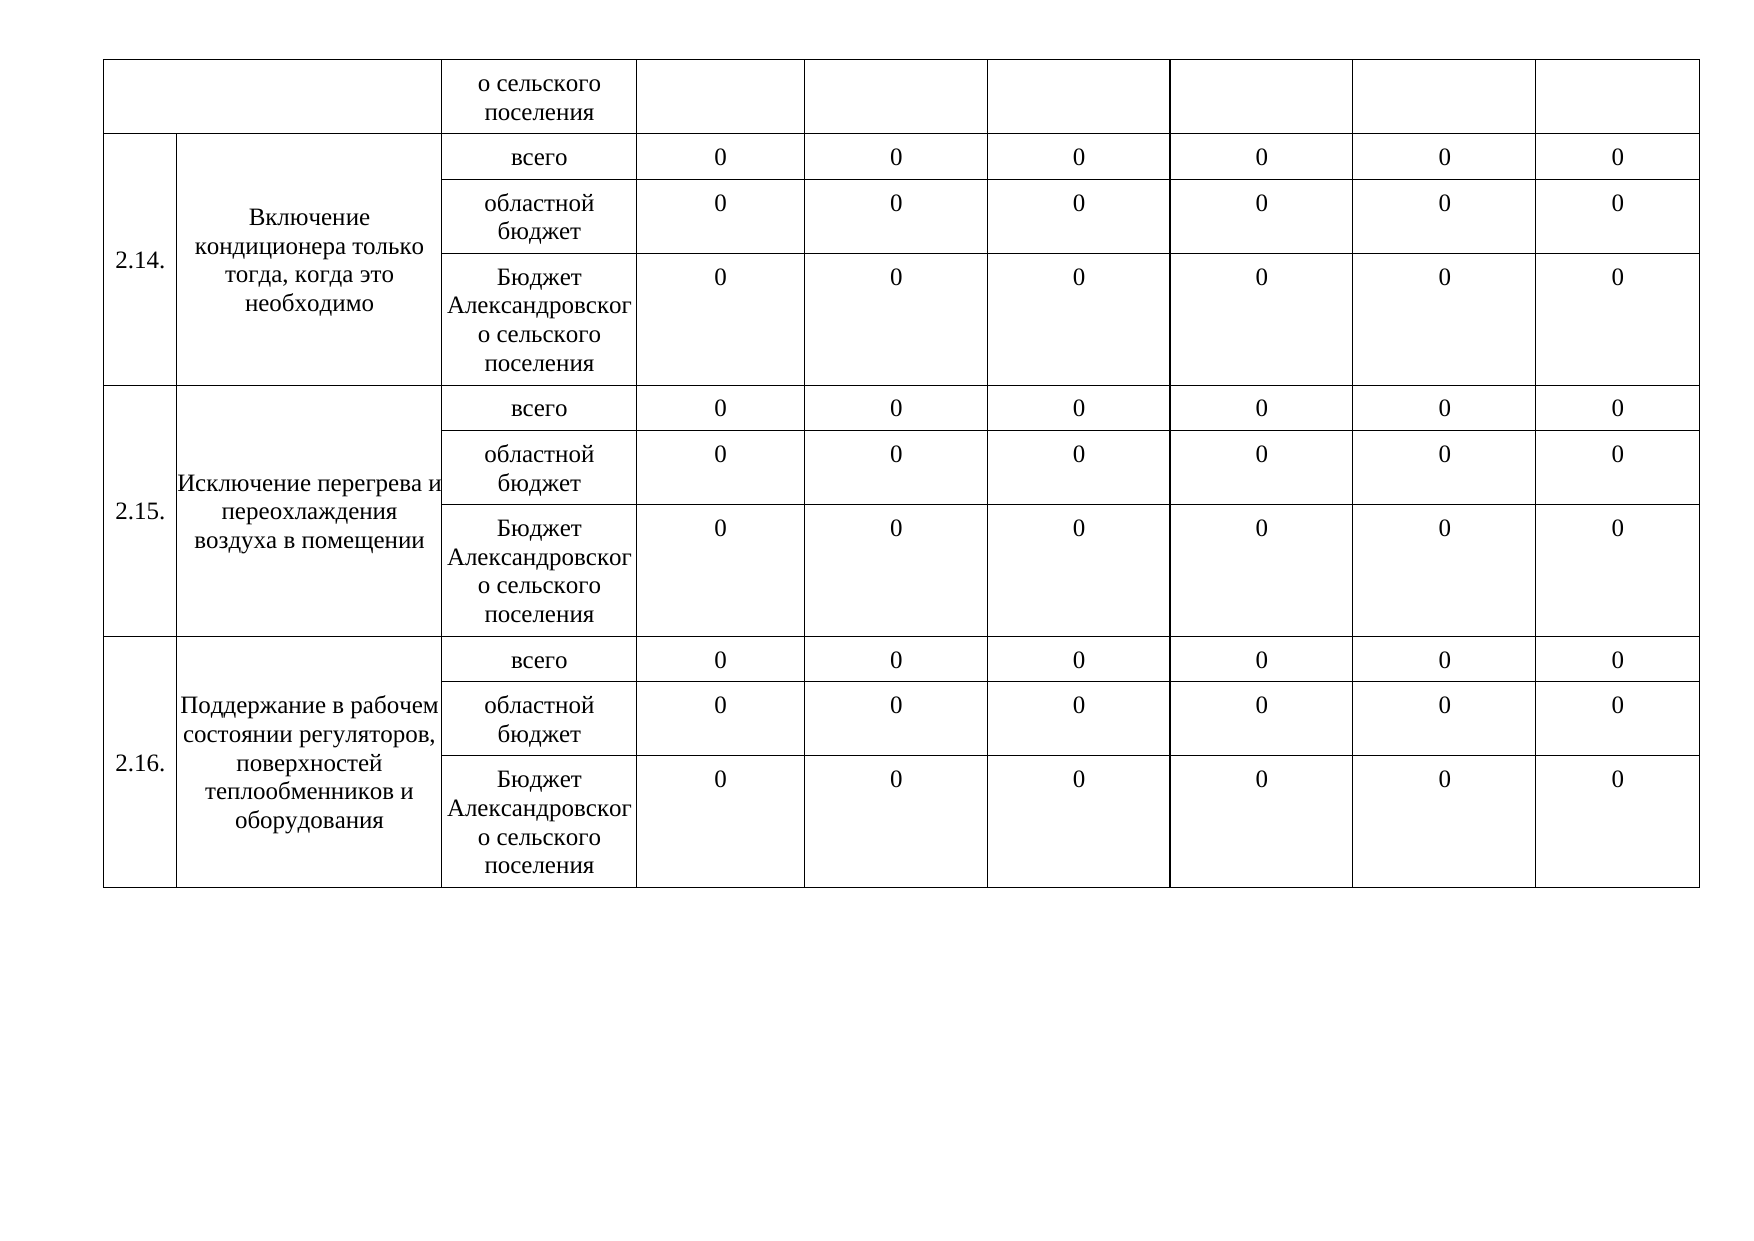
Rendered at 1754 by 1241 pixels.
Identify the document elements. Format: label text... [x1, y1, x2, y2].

table_cell 0 [1171, 637, 1352, 681]
table_cell 0 [1171, 60, 1352, 133]
table_cell 0 [637, 180, 804, 253]
table_cell 0 [1171, 505, 1352, 636]
table_cell 0 [1171, 431, 1352, 504]
table_cell 0 [805, 60, 987, 133]
table_cell 0 [637, 386, 804, 430]
table_cell 0 [1353, 756, 1535, 887]
table_cell 0 [637, 431, 804, 504]
table_cell 0 [1536, 431, 1699, 504]
table_cell 2.14. [104, 134, 176, 384]
table_cell 0 [1353, 637, 1535, 681]
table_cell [442, 254, 636, 384]
table_cell 0 [1353, 505, 1535, 636]
table_cell областной бюджет [442, 682, 636, 755]
table_cell 0 [805, 180, 987, 253]
table_cell 0 [1353, 134, 1535, 179]
table_cell Исключение перегрева и переохлаждения воздуха в помещении [177, 386, 441, 636]
table_cell 0 [805, 431, 987, 504]
table_cell 0 [988, 254, 1169, 384]
table_cell 0 [1171, 386, 1352, 430]
table_cell 0 [1353, 60, 1535, 133]
table_cell 0 [988, 682, 1169, 755]
table_cell 0 [988, 431, 1169, 504]
table_cell 0 [1171, 180, 1352, 253]
table_cell 0 [805, 254, 987, 384]
table_cell 0 [805, 756, 987, 887]
table_cell 0 [1353, 386, 1535, 430]
table_cell 0 [1536, 180, 1699, 253]
table_cell 0 [637, 756, 804, 887]
table_cell 0 [1536, 637, 1699, 681]
table_cell 0 [805, 637, 987, 681]
table_cell 0 [1536, 254, 1699, 384]
table_cell 0 [988, 637, 1169, 681]
table_cell 0 [1536, 756, 1699, 887]
table_cell 0 [805, 682, 987, 755]
table_cell 0 [637, 60, 804, 133]
table_cell всего [442, 134, 636, 179]
table_cell 0 [1171, 756, 1352, 887]
table_cell 0 [1353, 254, 1535, 384]
table_cell 0 [637, 682, 804, 755]
table_cell 0 [805, 386, 987, 430]
table_cell 0 [1536, 60, 1699, 133]
table_cell областной бюджет [442, 180, 636, 253]
table_cell 0 [1536, 134, 1699, 179]
table_cell 0 [637, 134, 804, 179]
table_cell 2.16. [104, 637, 176, 887]
table_cell областной бюджет [442, 431, 636, 504]
table_cell 0 [637, 254, 804, 384]
table_cell Включение кондиционера только тогда, когда это необходимо [177, 134, 441, 384]
table_cell Бюджет Александровского сельского поселения [442, 505, 636, 636]
table_cell 0 [1171, 134, 1352, 179]
table_cell 0 [637, 637, 804, 681]
table_cell 0 [1171, 254, 1352, 384]
table_cell всего [442, 637, 636, 681]
table_cell 0 [805, 134, 987, 179]
table_cell 0 [988, 134, 1169, 179]
table_cell 0 [988, 505, 1169, 636]
table_cell всего [442, 386, 636, 430]
table_cell 0 [988, 386, 1169, 430]
table_cell 2.15. [104, 386, 176, 636]
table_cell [442, 60, 636, 133]
table_cell 0 [988, 60, 1169, 133]
table_cell Поддержание в рабочем состоянии регуляторов, поверхностей теплообменников и оборудования [177, 637, 441, 887]
table_cell 0 [1536, 505, 1699, 636]
table_cell 0 [1353, 431, 1535, 504]
table_cell 0 [1353, 682, 1535, 755]
table_cell 0 [1353, 180, 1535, 253]
table_cell 0 [637, 505, 804, 636]
table_cell 0 [1536, 682, 1699, 755]
table_cell 0 [988, 756, 1169, 887]
table_cell 0 [1171, 682, 1352, 755]
table_cell 0 [988, 180, 1169, 253]
table_cell 0 [1536, 386, 1699, 430]
table_cell Бюджет Александровского сельского поселения [442, 756, 636, 887]
table_cell 0 [805, 505, 987, 636]
